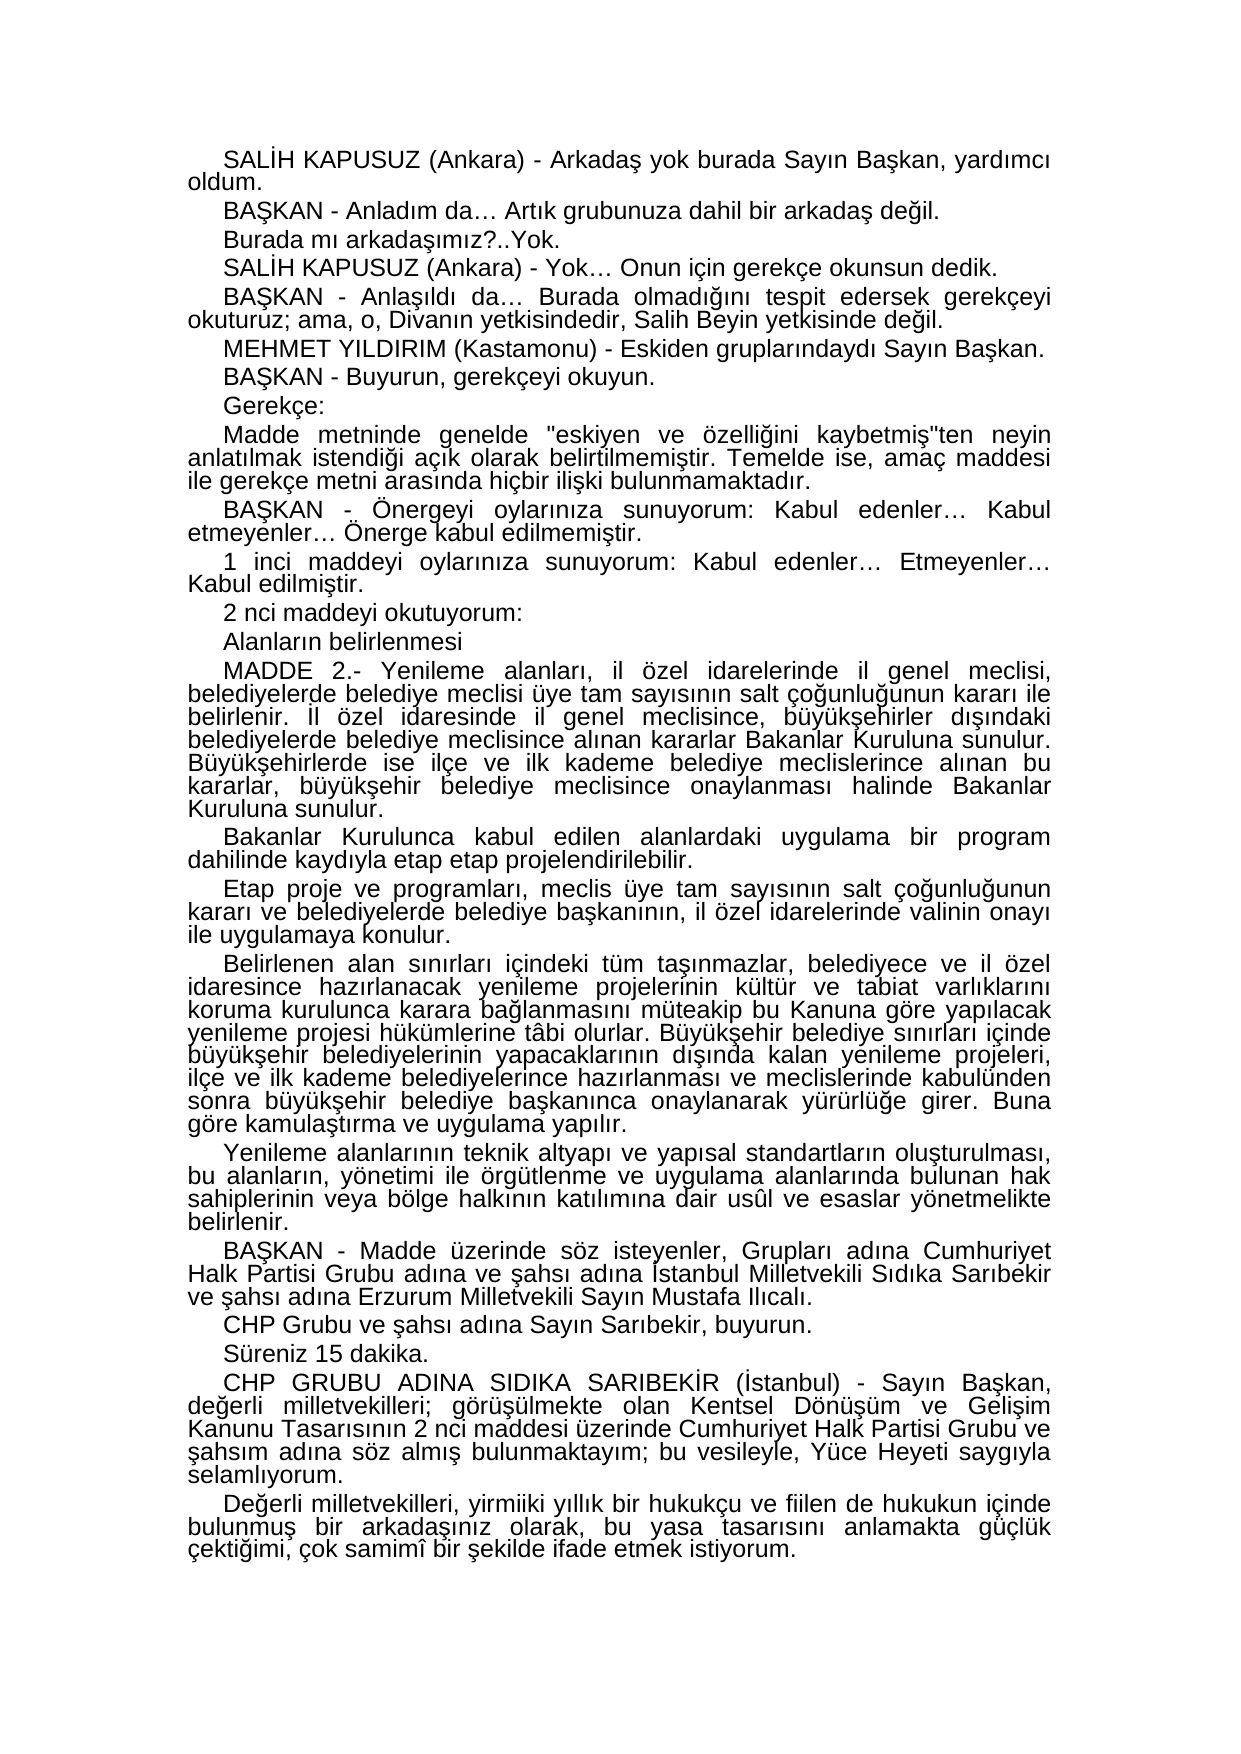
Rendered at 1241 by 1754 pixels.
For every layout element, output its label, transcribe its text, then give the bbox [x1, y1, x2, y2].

text CHP Grubu ve şahsı adına Sayın Sarıbekir, buyurun. [187, 1316, 1053, 1338]
text MEHMET YILDIRIM (Kastamonu) - Eskiden gruplarındaydı Sayın Başkan. [187, 339, 459, 362]
text SALİH KAPUSUZ (Ankara) - Arkadaş yok burada Sayın Başkan, yardımcı oldum. [187, 150, 1053, 195]
text Yenileme alanlarının teknik altyapı ve yapısal standartların oluşturulması, bu alanların, yönetimi ile örgütlenme ve uygulama alanlarında bulunan hak sahiplerinin veya bölge halkının katılımına dair usûl ve esaslar yönetmelikte belirlenir. [187, 1143, 1053, 1235]
text Gerekçe: [187, 396, 1053, 419]
text BAŞKAN - Anladım da… Artık grubunuza dahil bir arkadaş değil. [187, 201, 1053, 224]
text BAŞKAN - Önergeyi oylarınıza sunuyorum: Kabul edenler… Kabul etmeyenler… Önerge kabul edilmemiştir. [187, 500, 1053, 546]
text MEHMET YILDIRIM (Kastamonu) - Eskiden gruplarındaydı Sayın Başkan. [592, 339, 1053, 362]
text Burada mı arkadaşımız?..Yok. [187, 230, 1053, 253]
text BAŞKAN - Buyurun, gerekçeyi okuyun. [187, 367, 1053, 390]
text Değerli milletvekilleri, yirmiiki yıllık bir hukukçu ve fiilen de hukukun içinde bulunmuş bir arkadaşınız olarak, bu yasa tasarısını anlamakta güçlük çektiğimi, çok samimî bir şekilde ifade etmek istiyorum. [187, 1494, 1053, 1562]
text Süreniz 15 dakika. [187, 1344, 1053, 1367]
text BAŞKAN - Anlaşıldı da… Burada olmadığını tespit edersek gerekçeyi okuturuz; ama, o, Divanın yetkisindedir, Salih Beyin yetkisinde değil. [187, 287, 1053, 333]
text CHP GRUBU ADINA SIDIKA SARIBEKİR (İstanbul) - Sayın Başkan, değerli milletvekilleri; görüşülmekte olan Kentsel Dönüşüm ve Gelişim Kanunu Tasarısının 2 nci maddesi üzerinde Cumhuriyet Halk Partisi Grubu ve şahsım adına söz almış bulunmaktayım; bu vesileyle, Yüce Heyeti saygıyla selamlıyorum. [187, 1373, 1053, 1488]
text Madde metninde genelde "eskiyen ve özelliğini kaybetmiş"ten neyin anlatılmak istendiği açık olarak belirtilmemiştir. Temelde ise, amaç maddesi ile gerekçe metni arasında hiçbir ilişki bulunmamaktadır. [187, 425, 1053, 494]
text SALİH KAPUSUZ (Ankara) - Yok… Onun için gerekçe okunsun dedik. [187, 259, 431, 281]
text BAŞKAN - Madde üzerinde söz isteyenler, Grupları adına Cumhuriyet Halk Partisi Grubu adına ve şahsı adına İstanbul Milletvekili Sıdıka Sarıbekir ve şahsı adına Erzurum Milletvekili Sayın Mustafa Ilıcalı. [187, 1241, 1053, 1309]
text SALİH KAPUSUZ (Ankara) - Yok… Onun için gerekçe okunsun dedik. [517, 259, 1053, 281]
text 2 nci maddeyi okutuyorum: [187, 603, 1053, 626]
text Alanların belirlenmesi [187, 632, 1053, 655]
text MADDE 2.- Yenileme alanları, il özel idarelerinde il genel meclisi, belediyelerde belediye meclisi üye tam sayısının salt çoğunluğunun kararı ile belirlenir. İl özel idaresinde il genel meclisince, büyükşehirler dışındaki belediyelerde belediye meclisince alınan kararlar Bakanlar Kuruluna sunulur. Büyükşehirlerde ise ilçe ve ilk kademe belediye meclislerince alınan bu kararlar, büyükşehir belediye meclisince onaylanması halinde Bakanlar Kuruluna sunulur. [187, 661, 1053, 822]
text Etap proje ve programları, meclis üye tam sayısının salt çoğunluğunun kararı ve belediyelerde belediye başkanının, il özel idarelerinde valinin onayı ile uygulamaya konulur. [187, 879, 1053, 948]
text Belirlenen alan sınırları içindeki tüm taşınmazlar, belediyece ve il özel idaresince hazırlanacak yenileme projelerinin kültür ve tabiat varlıklarını koruma kurulunca karara bağlanmasını müteakip bu Kanuna göre yapılacak yenileme projesi hükümlerine tâbi olurlar. Büyükşehir belediye sınırları içinde büyükşehir belediyelerinin yapacaklarının dışında kalan yenileme projeleri, ilçe ve ilk kademe belediyelerince hazırlanması ve meclislerinde kabulünden sonra büyükşehir belediye başkanınca onaylanarak yürürlüğe girer. Buna göre kamulaştırma ve uygulama yapılır. [187, 954, 1053, 1137]
text Bakanlar Kurulunca kabul edilen alanlardaki uygulama bir program dahilinde kaydıyla etap etap projelendirilebilir. [187, 827, 1053, 873]
text 1 inci maddeyi oylarınıza sunuyorum: Kabul edenler… Etmeyenler… Kabul edilmiştir. [187, 552, 1053, 597]
